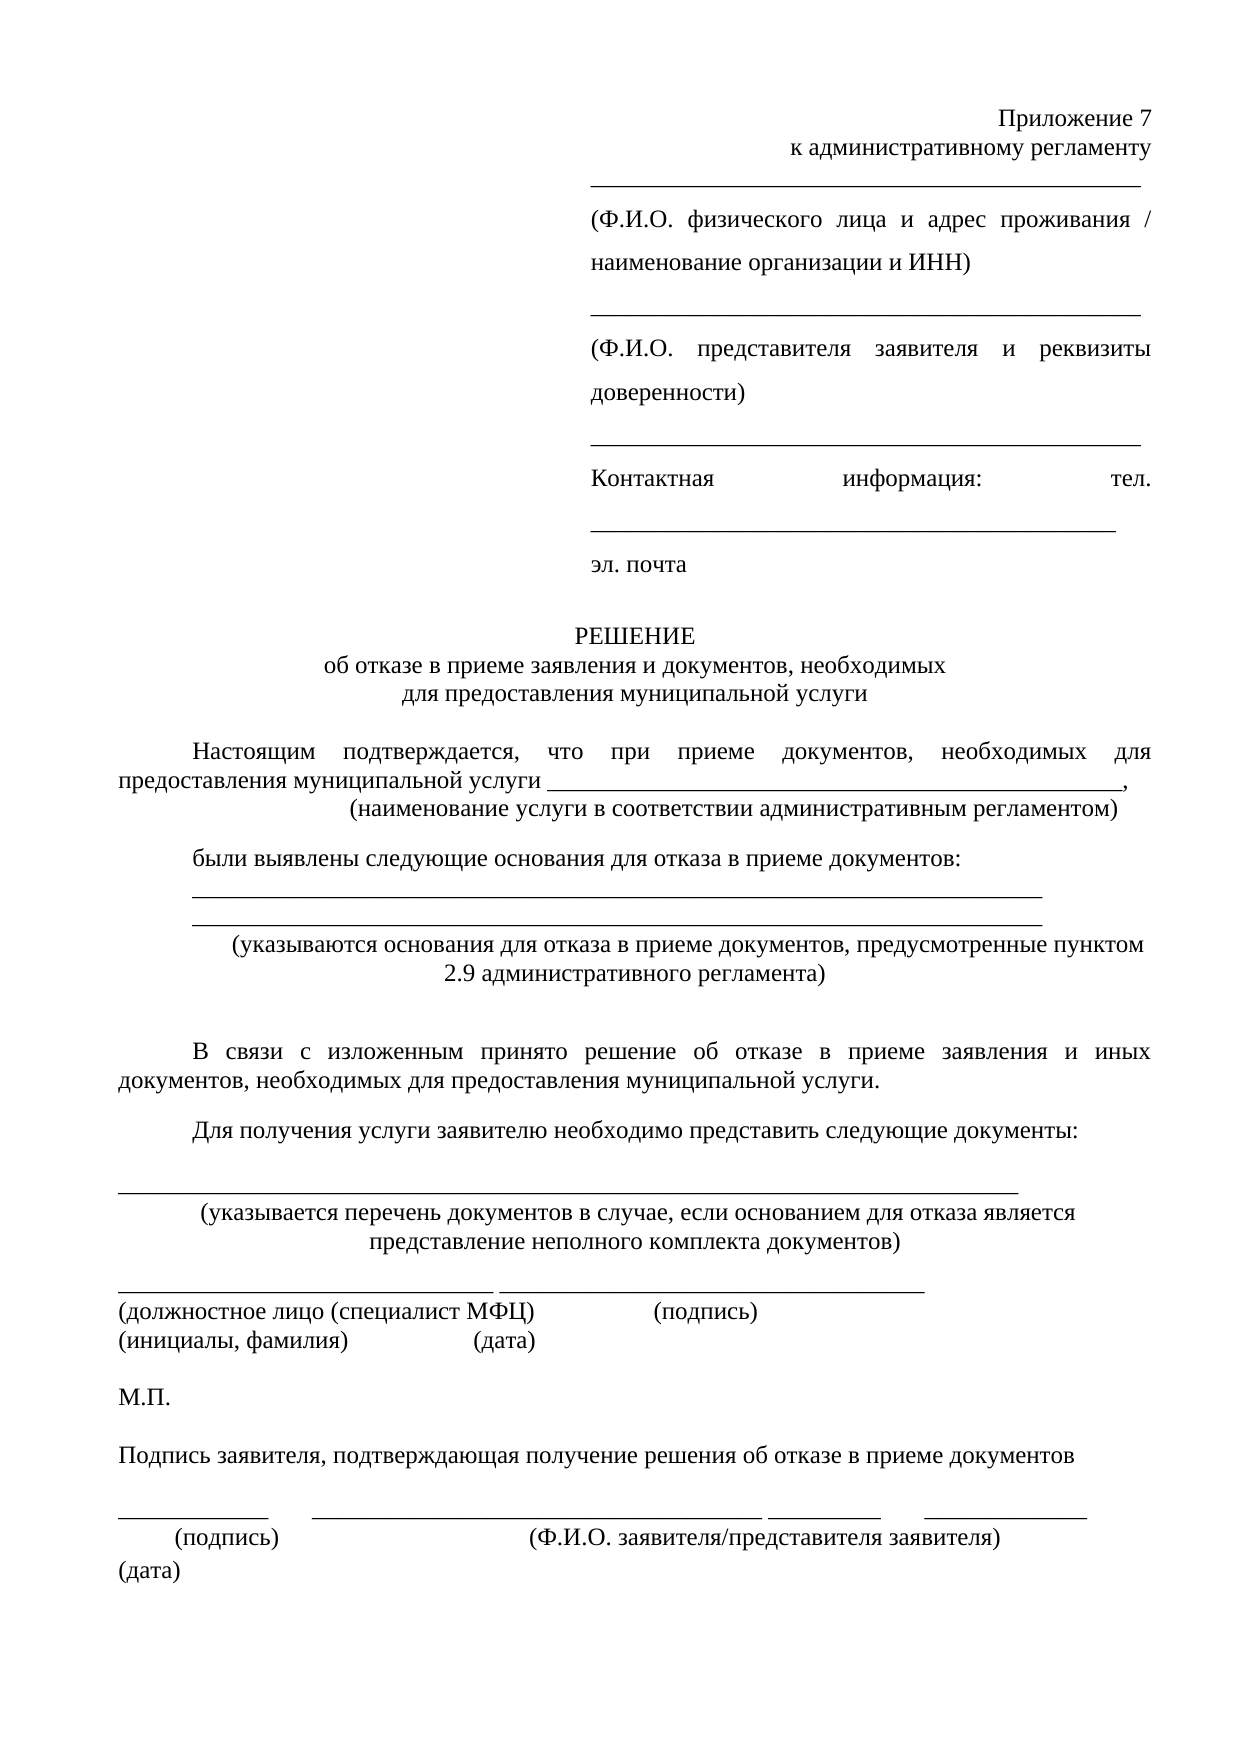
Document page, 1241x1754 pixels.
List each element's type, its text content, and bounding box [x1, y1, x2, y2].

text об отказе в приеме заявления и документов, необходимых для предоставления муниципальной услуги [118, 650, 1152, 707]
text (должностное лицо (специалист МФЦ) (подпись) (инициалы, фамилия) (дата) [118, 1296, 1152, 1353]
text к административному регламенту [118, 132, 1152, 161]
text ____________ ____________________________________ _________ _____________ [118, 1493, 1152, 1522]
text Для получения услуги заявителю необходимо представить следующие документы: [118, 1115, 1152, 1143]
text Приложение 7 [118, 103, 1152, 132]
text эл. почта [591, 549, 1152, 578]
text (указываются основания для отказа в приеме документов, предусмотренные пунктом 2.9 административного регламента) [118, 929, 1152, 987]
text ______________________________ __________________________________ [118, 1267, 1152, 1296]
text В связи с изложенным принято решение об отказе в приеме заявления и иных документов, необходимых для предоставления муниципальной услуги. [118, 1036, 1152, 1094]
text М.П. [118, 1382, 1152, 1411]
text ____________________________________________ [591, 161, 1152, 190]
text были выявлены следующие основания для отказа в приеме документов: [118, 843, 1152, 872]
text (указывается перечень документов в случае, если основанием для отказа является [118, 1197, 1152, 1226]
text ________________________________________________________________________ [118, 1168, 1152, 1197]
text (Ф.И.О. физического лица и адрес проживания / наименование организации и ИНН) [591, 204, 1152, 276]
text представление неполного комплекта документов) [118, 1226, 1152, 1255]
text (наименование услуги в соответствии административным регламентом) [118, 793, 1152, 822]
text ____________________________________________________________________ [118, 872, 1152, 901]
text (Ф.И.О. представителя заявителя и реквизиты доверенности) [591, 333, 1152, 405]
text (подпись) (Ф.И.О. заявителя/представителя заявителя) (дата) [118, 1522, 1152, 1584]
text Настоящим подтверждается, что при приеме документов, необходимых для предоставления муниципальной услуги ______________________________________________, [118, 736, 1152, 793]
text ____________________________________________________________________ [118, 901, 1152, 929]
text Контактная информация: тел. __________________________________________ [591, 463, 1152, 535]
text Подпись заявителя, подтверждающая получение решения об отказе в приеме документов [118, 1440, 1152, 1468]
text РЕШЕНИЕ [118, 621, 1152, 650]
text ____________________________________________ [591, 290, 1152, 319]
text ____________________________________________ [591, 420, 1152, 448]
